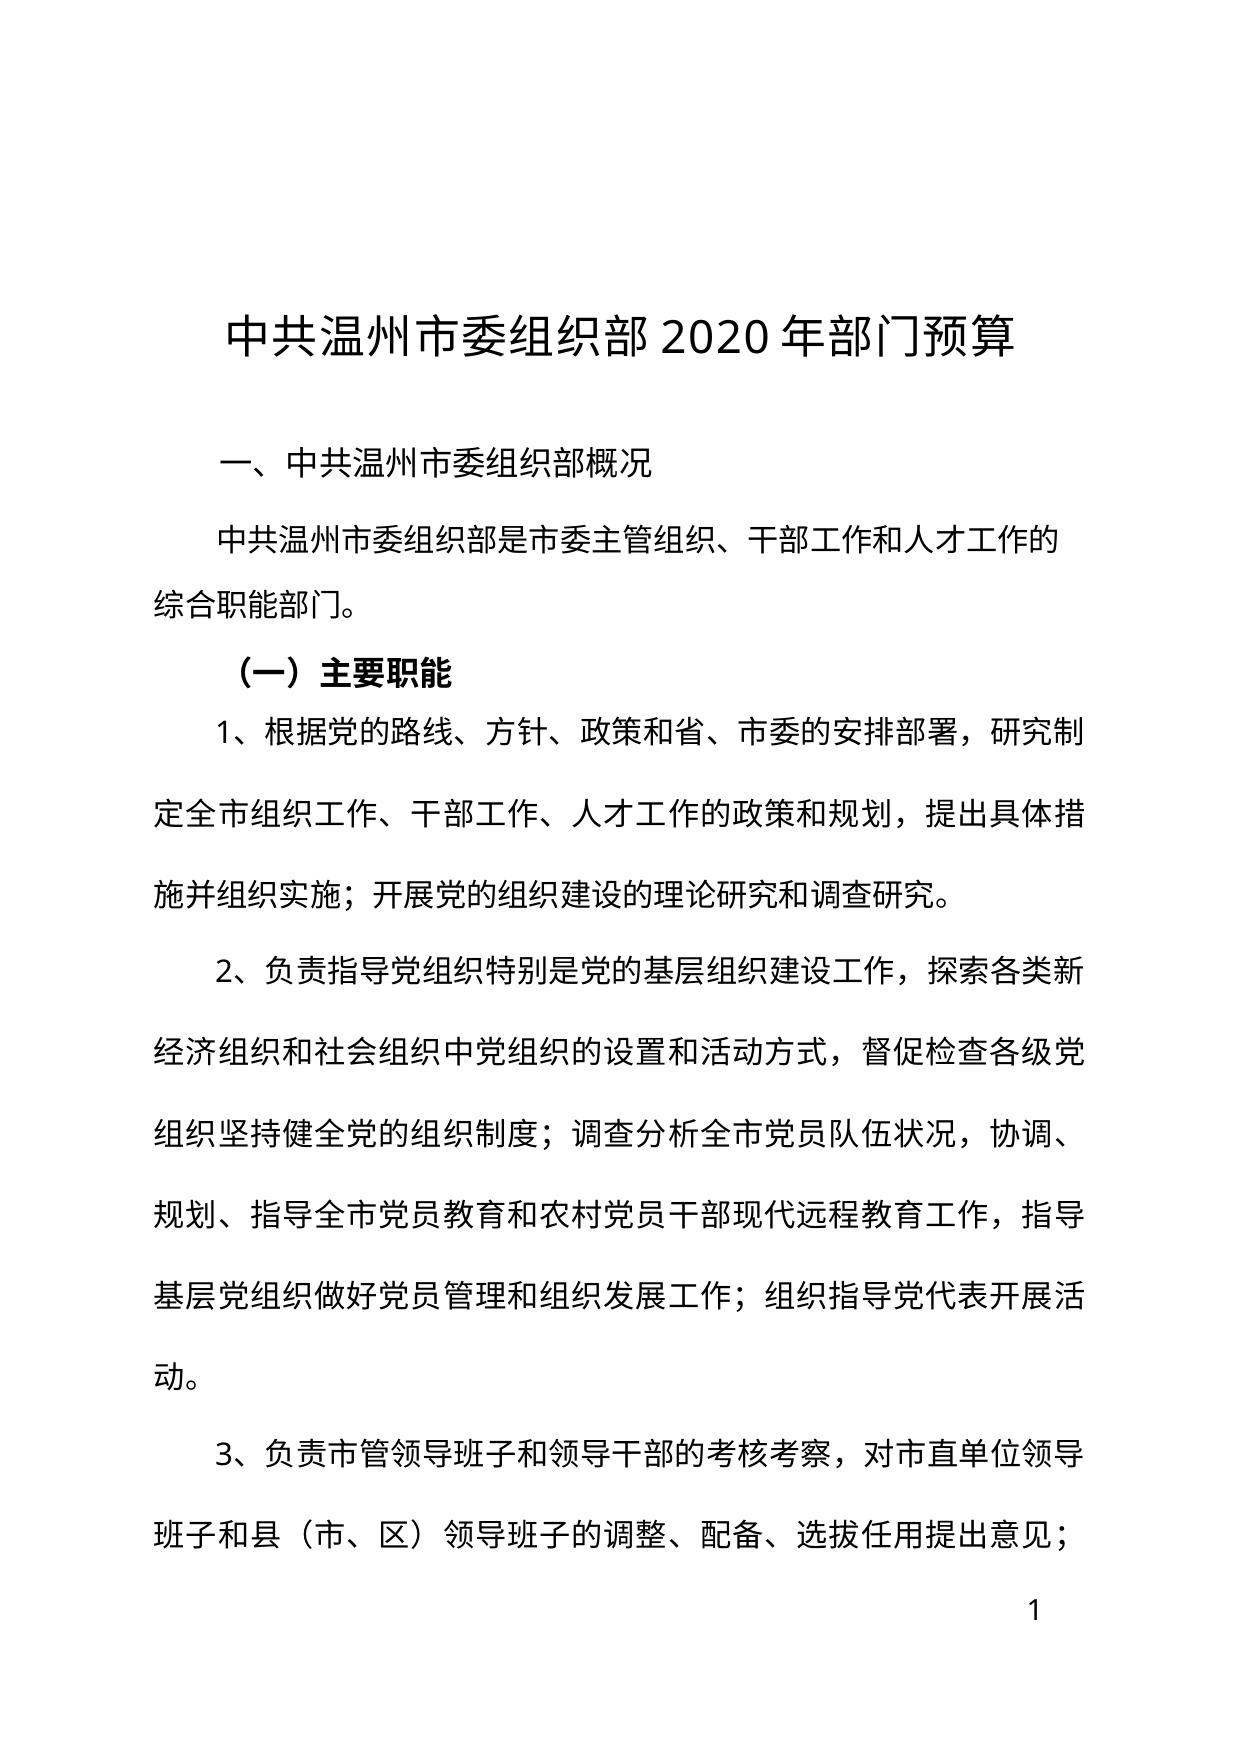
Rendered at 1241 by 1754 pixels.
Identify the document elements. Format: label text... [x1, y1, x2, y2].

text 中共温州市委组织部是市委主管组织、干部工作和人才工作的综合职能部门。 [153, 505, 1087, 635]
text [153, 1419, 1087, 1565]
text 一、中共温州市委组织部概况 [153, 428, 1087, 493]
text （一）主要职能 [153, 635, 1087, 698]
text 中共温州市委组织部2020年部门预算 [153, 303, 1087, 366]
text 2、负责指导党组织特别是党的基层组织建设工作，探索各类新经济组织和社会组织中党组织的设置和活动方式，督促检查各级党组织坚持健全党的组织制度；调查分析全市党员队伍状况，协调、规划、指导全市党员教育和农村党员干部现代远程教育工作，指导基层党组织做好党员管理和组织发展工作；组织指导党代表开展活动。 [153, 936, 1087, 1408]
text 1、根据党的路线、方针、政策和省、市委的安排部署，研究制定全市组织工作、干部工作、人才工作的政策和规划，提出具体措施并组织实施；开展党的组织建设的理论研究和调查研究。 [153, 698, 1087, 925]
